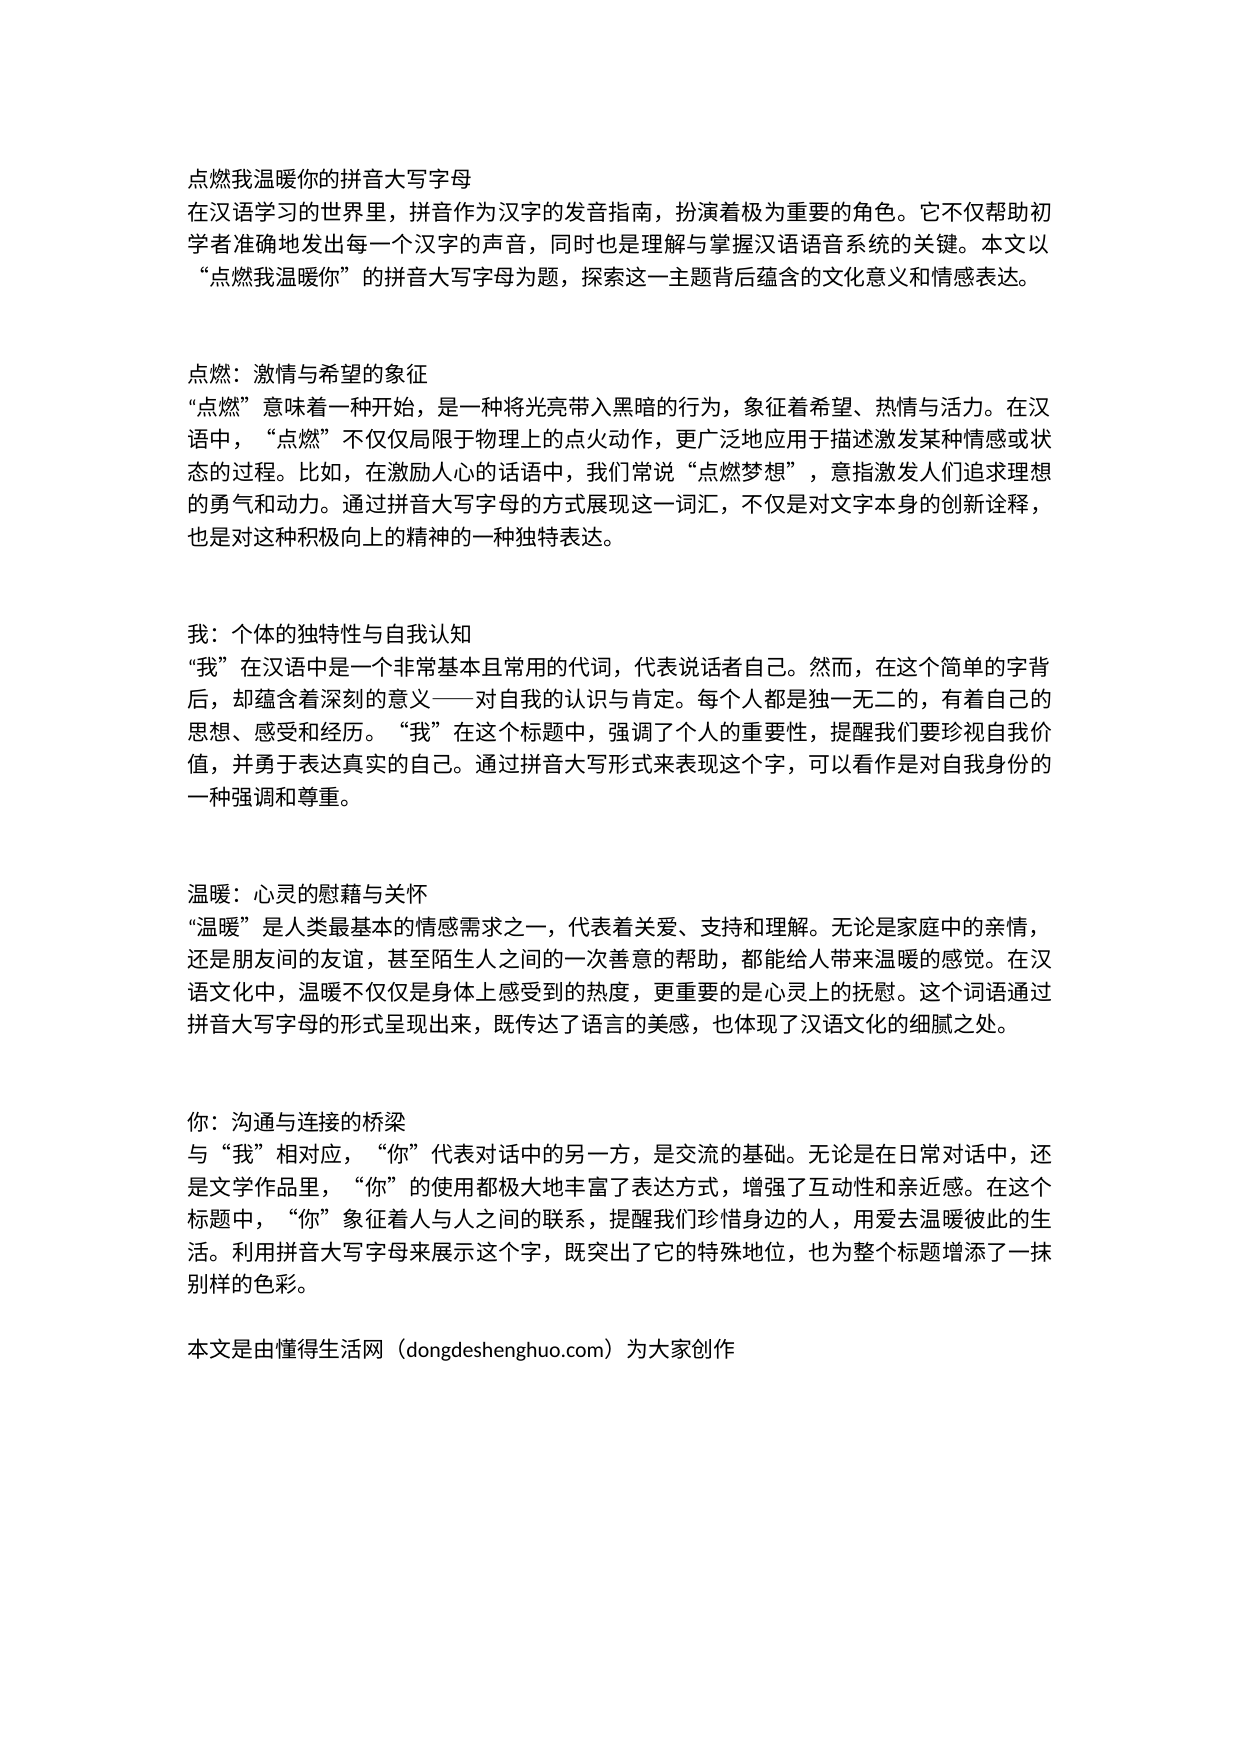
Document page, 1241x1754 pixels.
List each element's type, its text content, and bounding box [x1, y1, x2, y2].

text 本文是由懂得生活网（dongdeshenghuo.com）为大家创作 [187, 1332, 1053, 1364]
text “温暖”是人类最基本的情感需求之一，代表着关爱、支持和理解。无论是家庭中的亲情，还是朋友间的友谊，甚至陌生人之间的一次善意的帮助，都能给人带来温暖的感觉。在汉语文化中，温暖不仅仅是身体上感受到的热度，更重要的是心灵上的抚慰。这个词语通过拼音大写字母的形式呈现出来，既传达了语言的美感，也体现了汉语文化的细腻之处。 [187, 909, 1053, 1039]
text 你：沟通与连接的桥梁 [187, 1104, 1053, 1137]
text 与“我”相对应，“你”代表对话中的另一方，是交流的基础。无论是在日常对话中，还是文学作品里，“你”的使用都极大地丰富了表达方式，增强了互动性和亲近感。在这个标题中，“你”象征着人与人之间的联系，提醒我们珍惜身边的人，用爱去温暖彼此的生活。利用拼音大写字母来展示这个字，既突出了它的特殊地位，也为整个标题增添了一抹别样的色彩。 [187, 1137, 1053, 1299]
text 在汉语学习的世界里，拼音作为汉字的发音指南，扮演着极为重要的角色。它不仅帮助初学者准确地发出每一个汉字的声音，同时也是理解与掌握汉语语音系统的关键。本文以“点燃我温暖你”的拼音大写字母为题，探索这一主题背后蕴含的文化意义和情感表达。 [187, 194, 1053, 292]
text 点燃我温暖你的拼音大写字母 [187, 162, 1053, 194]
text 点燃：激情与希望的象征 [187, 357, 1053, 389]
text “点燃”意味着一种开始，是一种将光亮带入黑暗的行为，象征着希望、热情与活力。在汉语中，“点燃”不仅仅局限于物理上的点火动作，更广泛地应用于描述激发某种情感或状态的过程。比如，在激励人心的话语中，我们常说“点燃梦想”，意指激发人们追求理想的勇气和动力。通过拼音大写字母的方式展现这一词汇，不仅是对文字本身的创新诠释，也是对这种积极向上的精神的一种独特表达。 [187, 389, 1053, 552]
text “我”在汉语中是一个非常基本且常用的代词，代表说话者自己。然而，在这个简单的字背后，却蕴含着深刻的意义——对自我的认识与肯定。每个人都是独一无二的，有着自己的思想、感受和经历。“我”在这个标题中，强调了个人的重要性，提醒我们要珍视自我价值，并勇于表达真实的自己。通过拼音大写形式来表现这个字，可以看作是对自我身份的一种强调和尊重。 [187, 649, 1053, 812]
text 温暖：心灵的慰藉与关怀 [187, 877, 1053, 909]
text 我：个体的独特性与自我认知 [187, 617, 1053, 649]
